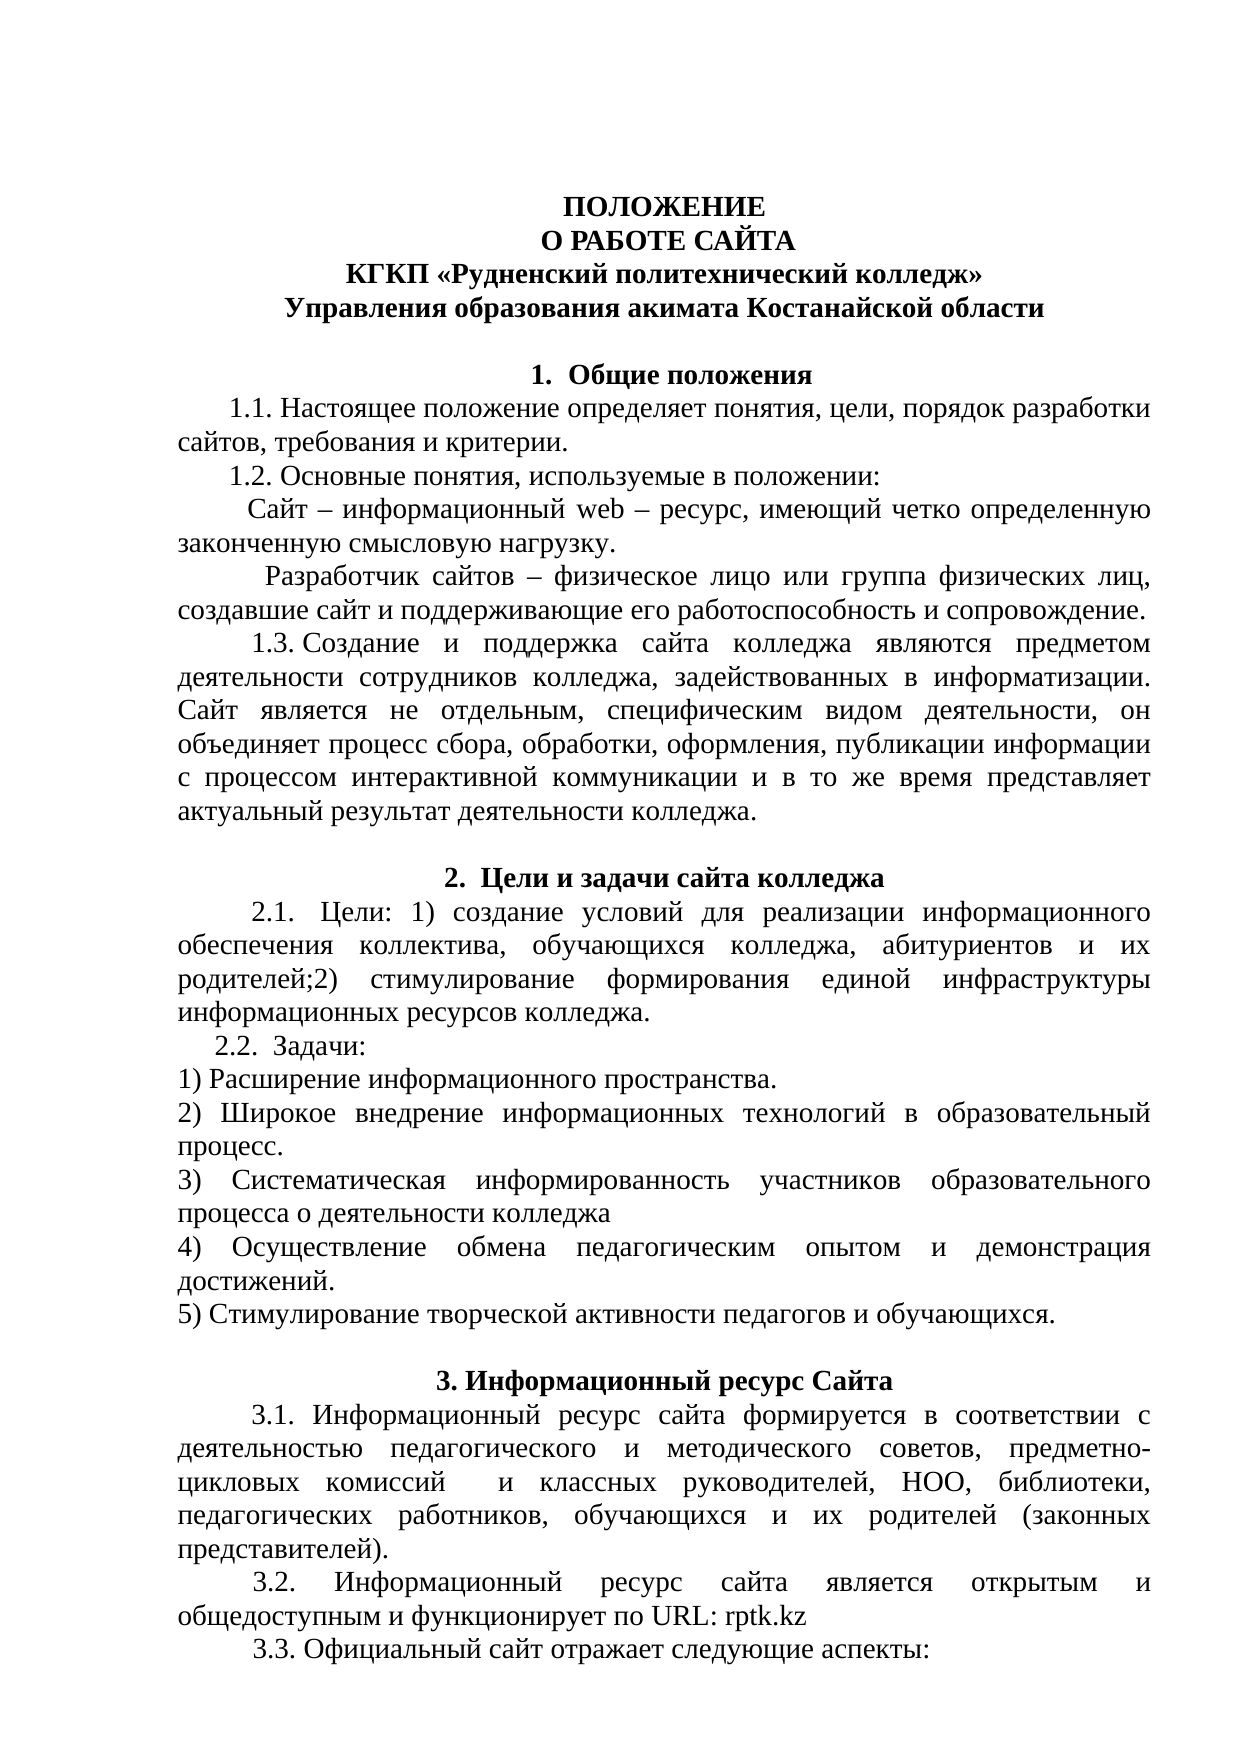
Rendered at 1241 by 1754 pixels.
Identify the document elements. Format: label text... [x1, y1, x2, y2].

text 1.3. Создание и поддержка сайта колледжа являются предметом деятельности сотрудников колледжа, задействованных в информатизации. Сайт является не отдельным, специфическим видом деятельности, он объединяет процесс сбора, обработки, оформления, публикации информации с процессом интерактивной коммуникации и в то же время представляет актуальный результат деятельности колледжа. [177, 625, 1152, 827]
text О РАБОТЕ САЙТА [177, 223, 1152, 256]
text Разработчик сайтов – физическое лицо или группа физических лиц, создавшие сайт и поддерживающие его работоспособность и сопровождение. [177, 558, 1152, 625]
text 1.1. Настоящее положение определяет понятия, цели, порядок разработки сайтов, требования и критерии. [177, 391, 1152, 458]
text 3.2. Информационный ресурс сайта является открытым и общедоступным и функционирует по URL: rptk.kz [177, 1564, 1152, 1632]
text КГКП «Рудненский политехнический колледж» [177, 256, 1152, 290]
text Сайт – информационный web – ресурс, имеющий четко определенную законченную смысловую нагрузку. [177, 491, 1152, 558]
text 2) Широкое внедрение информационных технологий в образовательный процесс. [177, 1095, 1152, 1162]
text 3.3. Официальный сайт отражает следующие аспекты: [177, 1632, 1152, 1665]
list Общие положения [191, 357, 1152, 391]
text 2. Цели и задачи сайта колледжа [177, 860, 1152, 894]
text 2.2. Задачи: [177, 1028, 1152, 1061]
text 2.1. Цели: 1) создание условий для реализации информационного обеспечения коллектива, обучающихся колледжа, абитуриентов и их родителей;2) стимулирование формирования единой инфраструктуры информационных ресурсов колледжа. [177, 894, 1152, 1028]
text 4) Осуществление обмена педагогическим опытом и демонстрация достижений. [177, 1229, 1152, 1296]
text 3) Систематическая информированность участников образовательного процесса о деятельности колледжа [177, 1162, 1152, 1229]
text 3.1. Информационный ресурс сайта формируется в соответствии с деятельностью педагогического и методического советов, предметно-цикловых комиссий и классных руководителей, НОО, библиотеки, педагогических работников, обучающихся и их родителей (законных представителей). [177, 1397, 1152, 1564]
text Управления образования акимата Костанайской области [177, 290, 1152, 323]
text 3. Информационный ресурс Сайта [177, 1363, 1152, 1397]
text 1) Расширение информационного пространства. [177, 1061, 1152, 1095]
text 1.2. Основные понятия, используемые в положении: [177, 458, 1152, 491]
text 5) Стимулирование творческой активности педагогов и обучающихся. [177, 1296, 1152, 1330]
text ПОЛОЖЕНИЕ [177, 189, 1152, 223]
